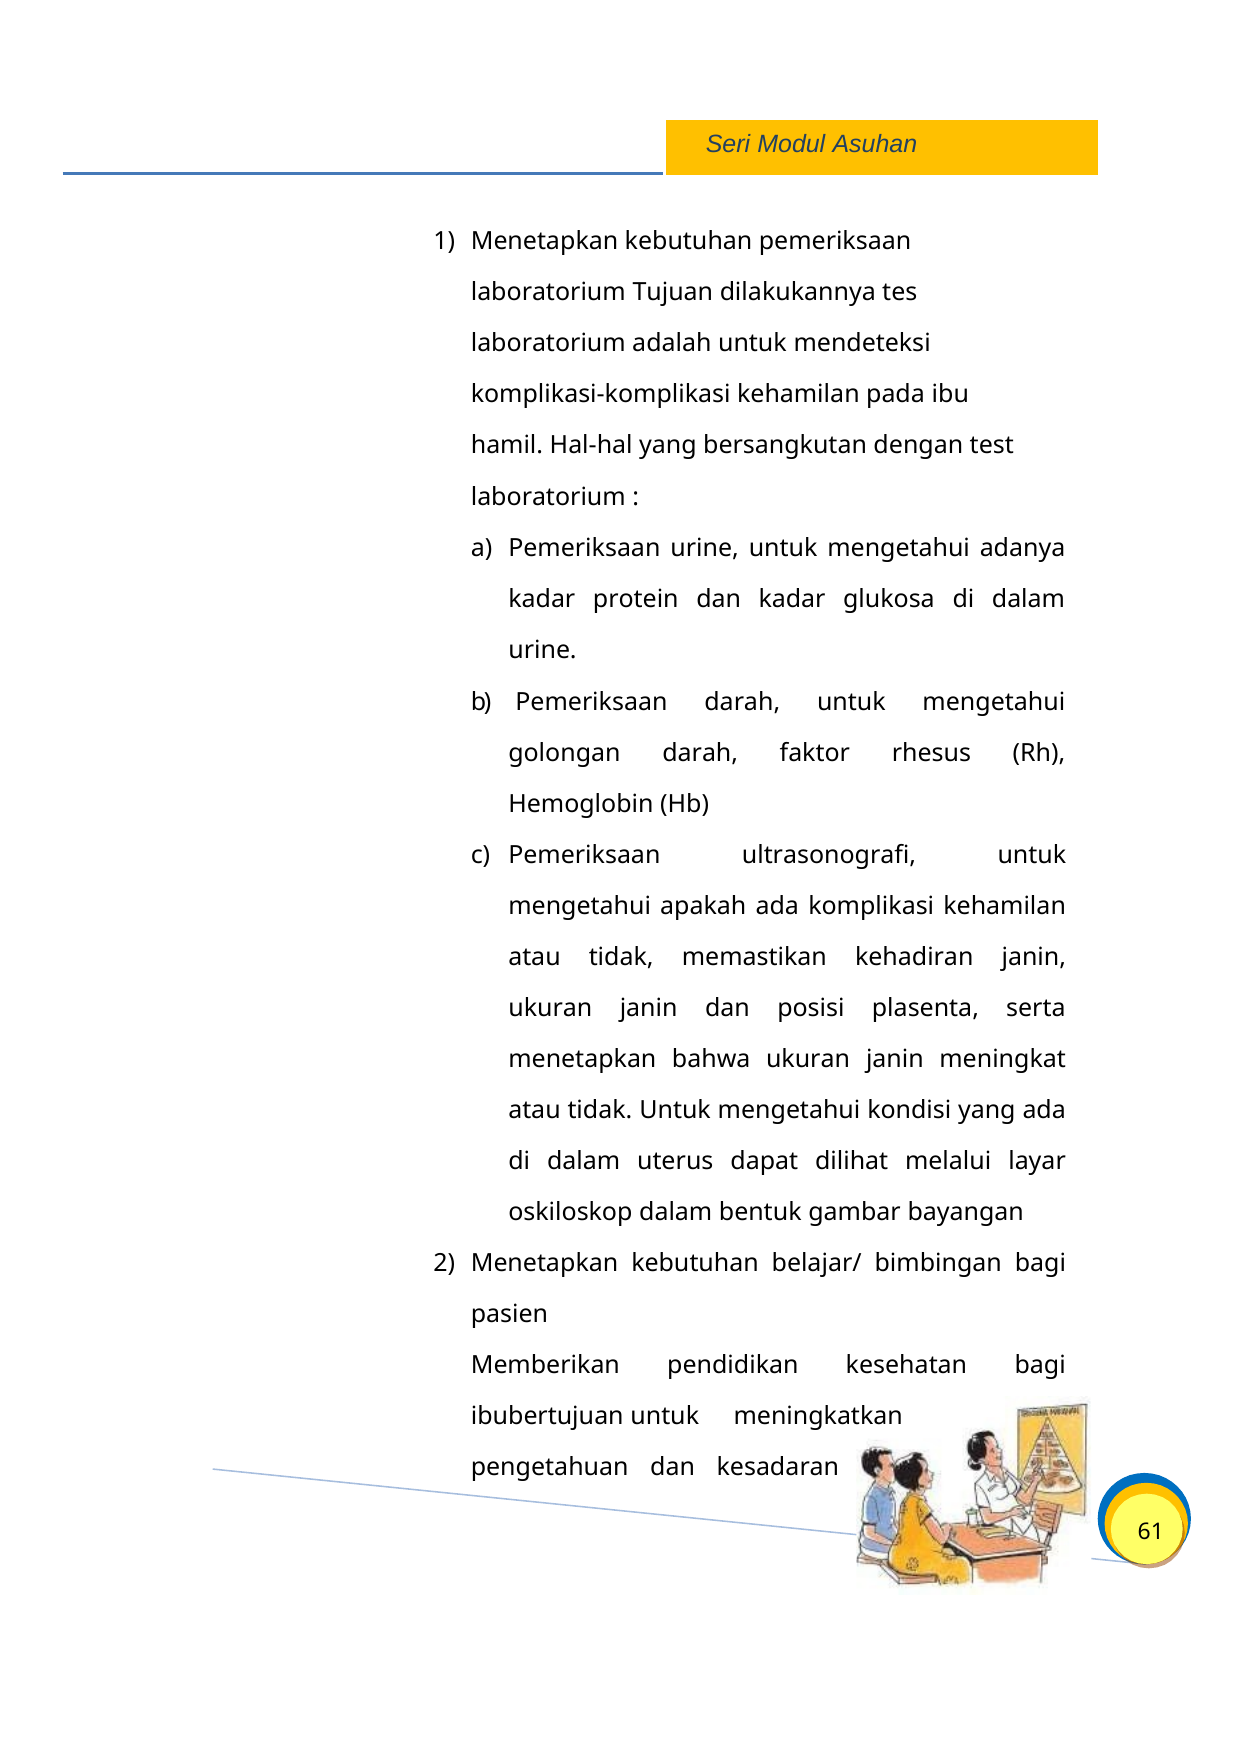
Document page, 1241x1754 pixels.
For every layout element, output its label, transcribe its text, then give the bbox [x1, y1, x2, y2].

list Menetapkan kebutuhan pemeriksaan laboratorium Tujuan dilakukannya tes laboratorium adalah untuk mendeteksi komplikasi-komplikasi kehamilan pada ibu hamil. Hal-hal yang bersangkutan dengan test laboratorium : [433, 223, 1037, 512]
list Pemeriksaan ultrasonografi, untuk mengetahui apakah ada komplikasi kehamilan atau tidak, memastikan kehadiran janin, ukuran janin dan posisi plasenta, serta menetapkan bahwa ukuran janin meningkat atau tidak. Untuk mengetahui kondisi yang ada di dalam uterus dapat dilihat melalui layar oskiloskop dalam bentuk gambar bayangan [471, 836, 1066, 1228]
list Menetapkan kebutuhan belajar/ bimbingan bagi pasien [433, 1245, 1066, 1330]
picture [856, 1396, 1092, 1595]
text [471, 1449, 839, 1483]
text Memberikan pendidikan kesehatan bagi ibubertujuan untuk meningkatkan [471, 1347, 1066, 1432]
list Pemeriksaan darah, untuk mengetahui golongan darah, faktor rhesus (Rh), Hemoglobin (Hb) [471, 683, 1065, 819]
list Pemeriksaan urine, untuk mengetahui adanya kadar protein dan kadar glukosa di dalam urine. [471, 529, 1065, 666]
